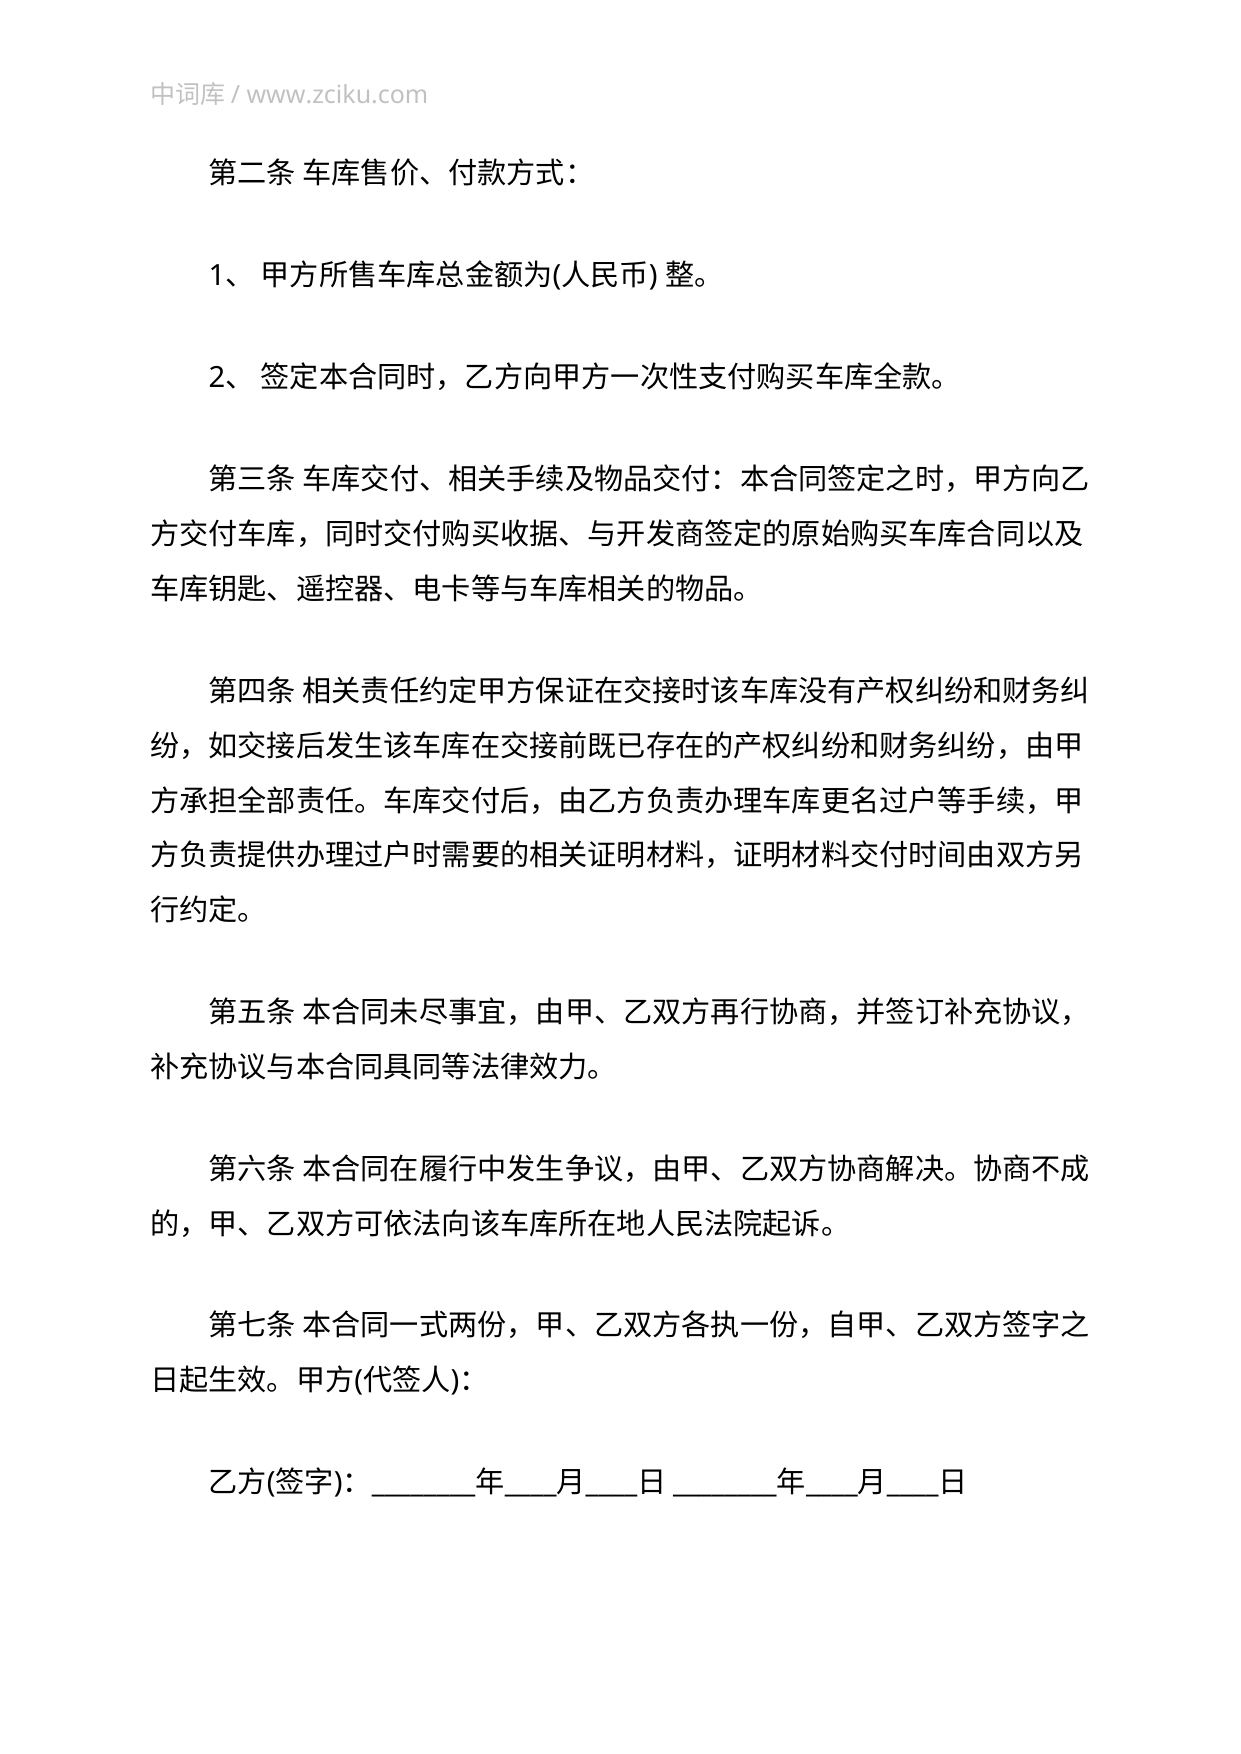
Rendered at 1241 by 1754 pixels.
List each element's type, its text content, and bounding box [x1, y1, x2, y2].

text 第二条 车库售价、付款方式： [150, 150, 1090, 192]
text 1、 甲方所售车库总金额为(人民币) 整。 [150, 252, 1090, 294]
text 第四条 相关责任约定甲方保证在交接时该车库没有产权纠纷和财务纠纷，如交接后发生该车库在交接前既已存在的产权纠纷和财务纠纷，由甲方承担全部责任。车库交付后，由乙方负责办理车库更名过户等手续，甲方负责提供办理过户时需要的相关证明材料，证明材料交付时间由双方另行约定。 [150, 667, 1090, 929]
text 第五条 本合同未尽事宜，由甲、乙双方再行协商，并签订补充协议，补充协议与本合同具同等法律效力。 [150, 989, 1090, 1086]
text 乙方(签字)：________年____月____日 ________年____月____日 [150, 1459, 1090, 1501]
text 2、 签定本合同时，乙方向甲方一次性支付购买车库全款。 [150, 354, 1090, 396]
text 第六条 本合同在履行中发生争议，由甲、乙双方协商解决。协商不成的，甲、乙双方可依法向该车库所在地人民法院起诉。 [150, 1145, 1090, 1242]
text 第七条 本合同一式两份，甲、乙双方各执一份，自甲、乙双方签字之日起生效。甲方(代签人)： [150, 1302, 1090, 1399]
text 第三条 车库交付、相关手续及物品交付：本合同签定之时，甲方向乙方交付车库，同时交付购买收据、与开发商签定的原始购买车库合同以及车库钥匙、遥控器、电卡等与车库相关的物品。 [150, 456, 1090, 608]
